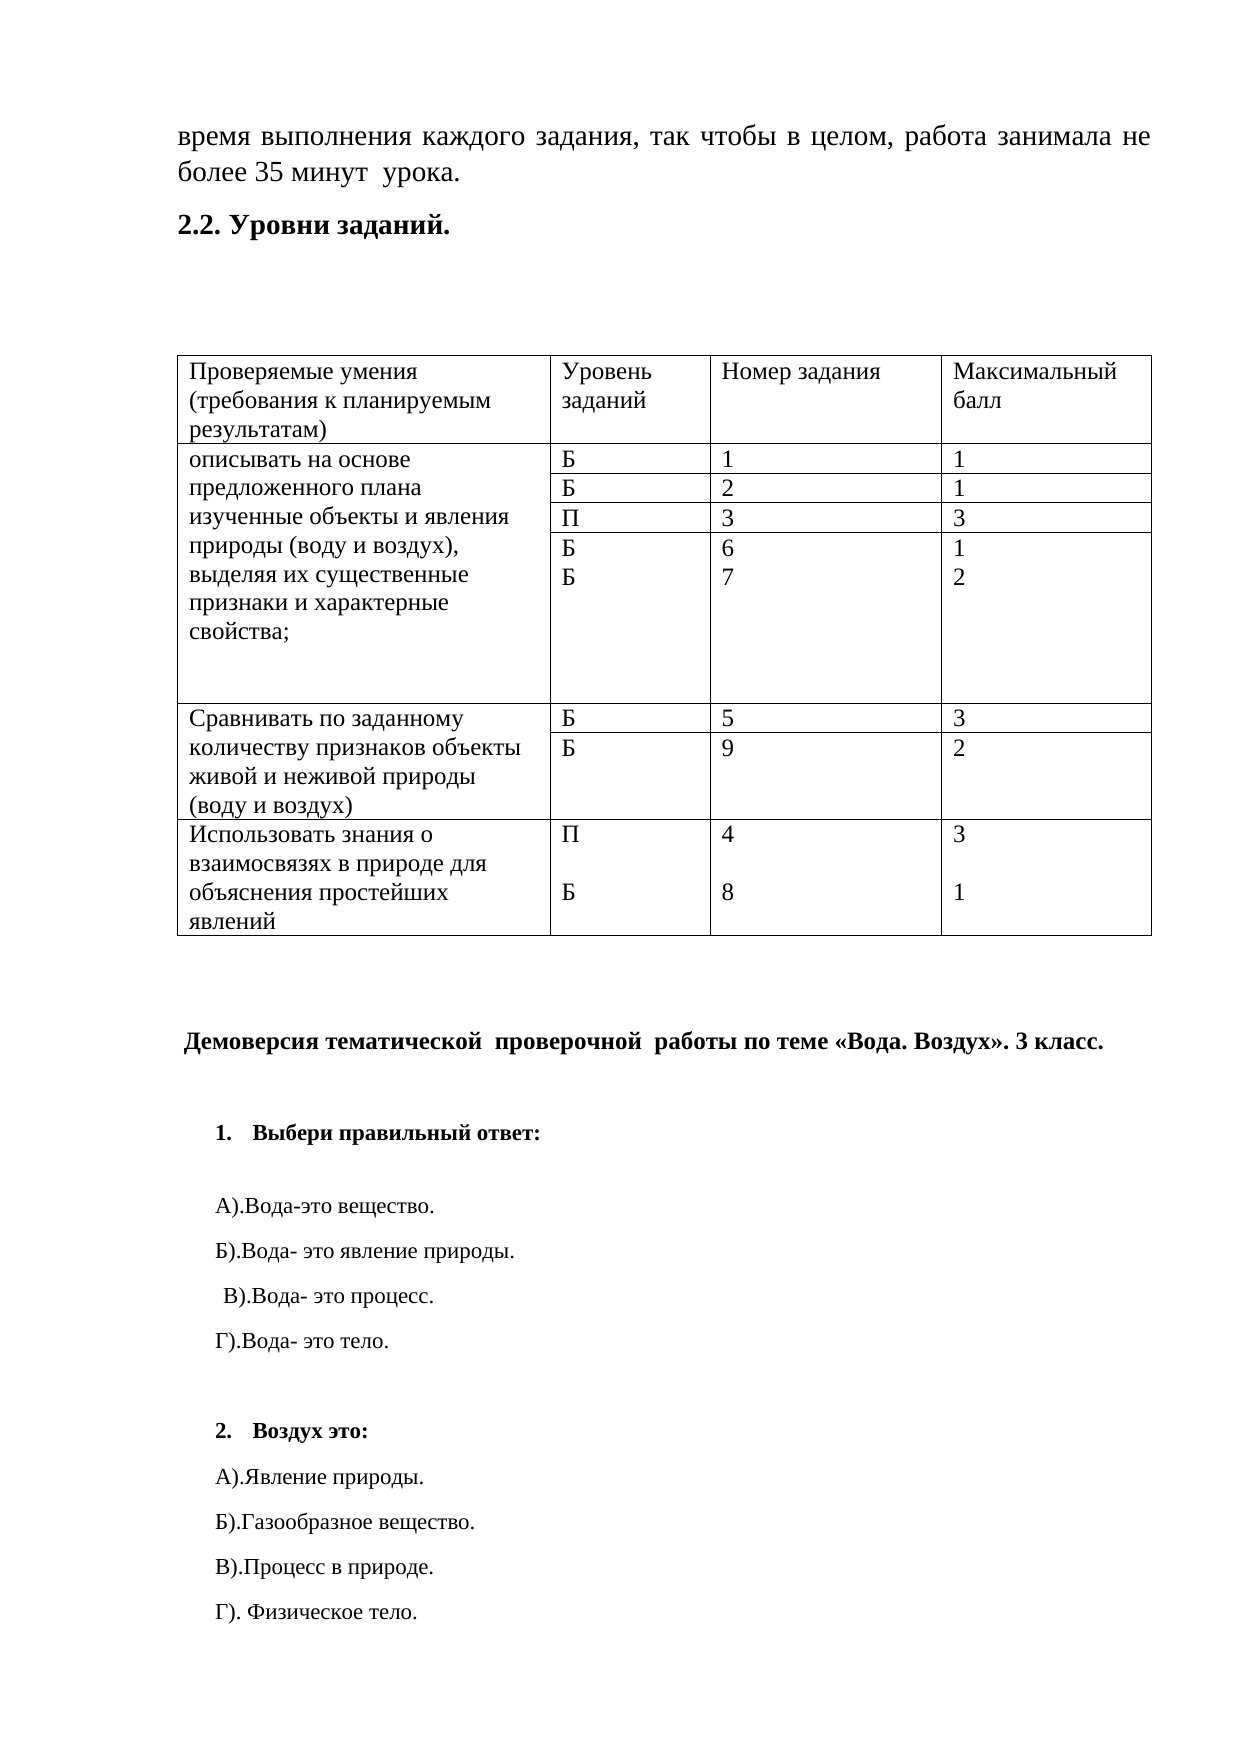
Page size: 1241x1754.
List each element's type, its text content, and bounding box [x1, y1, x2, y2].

table_cell Б [551, 444, 710, 472]
table_cell 1 2 [942, 533, 1151, 702]
table_cell 3 [942, 503, 1151, 532]
table_cell 1 [711, 444, 941, 472]
table_cell 3 [942, 704, 1151, 732]
table_header Максимальный балл [942, 356, 1151, 443]
table_cell Б [551, 474, 710, 502]
table_cell П [551, 503, 710, 532]
text Демоверсия тематической проверочной работы по теме «Вода. Воздух». 3 класс. [177, 1026, 1152, 1054]
text А).Явление природы. [215, 1463, 1152, 1489]
table_cell Б [551, 733, 710, 818]
table_cell 4 8 [711, 820, 941, 934]
table_cell 1 [942, 474, 1151, 502]
table_header Номер задания [711, 356, 941, 443]
table_cell Использовать знания о взаимосвязях в природе для объяснения простейших явлений [178, 820, 550, 934]
table_cell 3 [711, 503, 941, 532]
table_header Проверяемые умения (требования к планируемым результатам) [178, 356, 550, 443]
table_cell Б [551, 704, 710, 732]
table_header Уровень заданий [551, 356, 710, 443]
table_cell 9 [711, 733, 941, 818]
text В).Процесс в природе. [215, 1553, 1152, 1579]
list Выбери правильный ответ: [215, 1118, 1152, 1145]
table_cell 6 7 [711, 533, 941, 702]
table_cell Б Б [551, 533, 710, 702]
text Г). Физическое тело. [215, 1598, 1152, 1624]
text Б).Газообразное вещество. [215, 1508, 1152, 1534]
text Б).Вода- это явление природы. [215, 1237, 1152, 1263]
list Воздух это: [215, 1418, 1152, 1444]
table_cell 5 [711, 704, 941, 732]
table_cell описывать на основе предложенного плана изученные объекты и явления природы (воду и воздух), выделяя их существенные признаки и характерные свойства; [178, 444, 550, 702]
table_cell 3 1 [942, 820, 1151, 934]
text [177, 118, 1152, 188]
table_cell 2 [942, 733, 1151, 818]
text 2.2. Уровни заданий. [177, 207, 1152, 241]
table_cell П Б [551, 820, 710, 934]
text Г).Вода- это тело. [215, 1327, 1152, 1354]
table_cell 1 [942, 444, 1151, 472]
table_cell Сравнивать по заданному количеству признаков объекты живой и неживой природы (воду и воздух) [178, 704, 550, 818]
table_cell 2 [711, 474, 941, 502]
text А).Вода-это вещество. [215, 1192, 1152, 1218]
text В).Вода- это процесс. [177, 1282, 1152, 1309]
